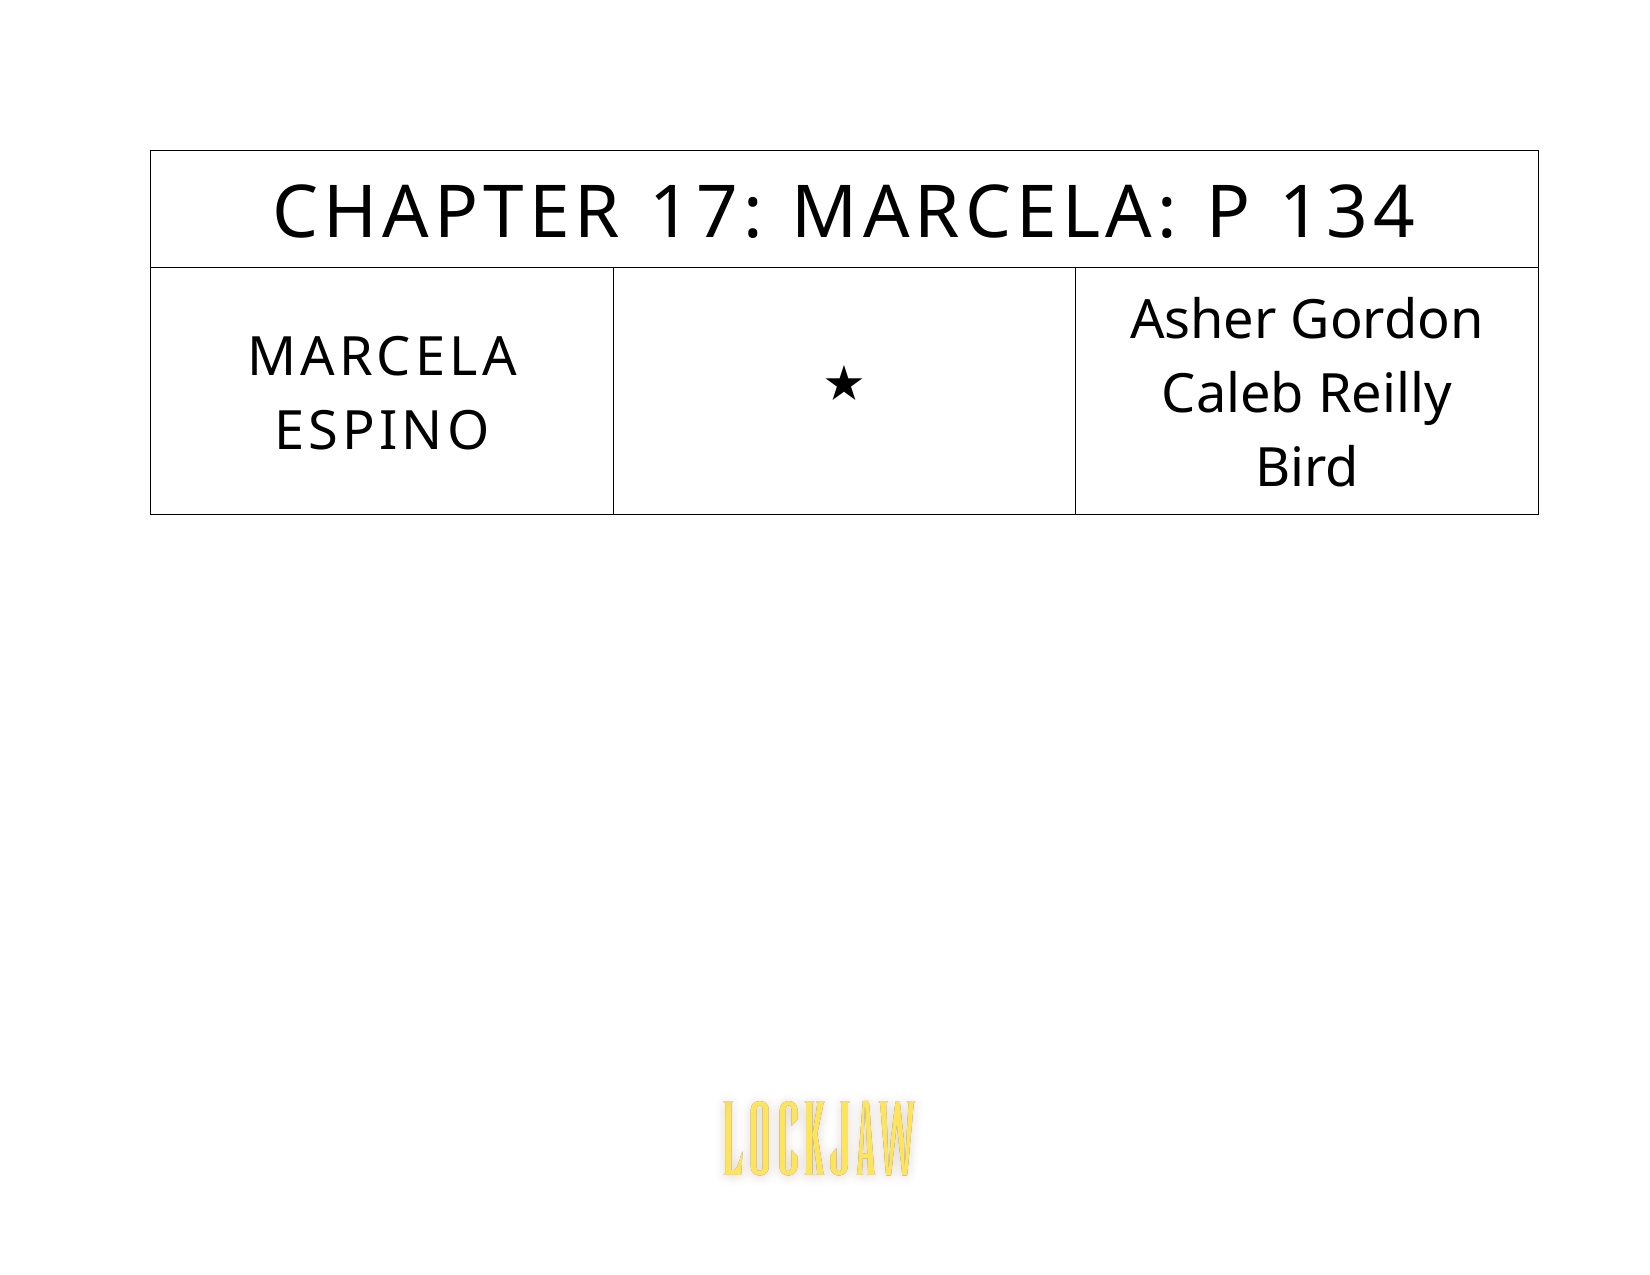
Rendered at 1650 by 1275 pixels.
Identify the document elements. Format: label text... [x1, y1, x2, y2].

table_header Chapter 17: Marcela: p 134 [151, 151, 1538, 267]
table_cell Asher Gordon Caleb Reilly Bird [1076, 268, 1538, 514]
table_cell [614, 268, 1075, 514]
table_cell MARCELA ESPINO [151, 268, 613, 514]
picture [712, 1075, 938, 1202]
